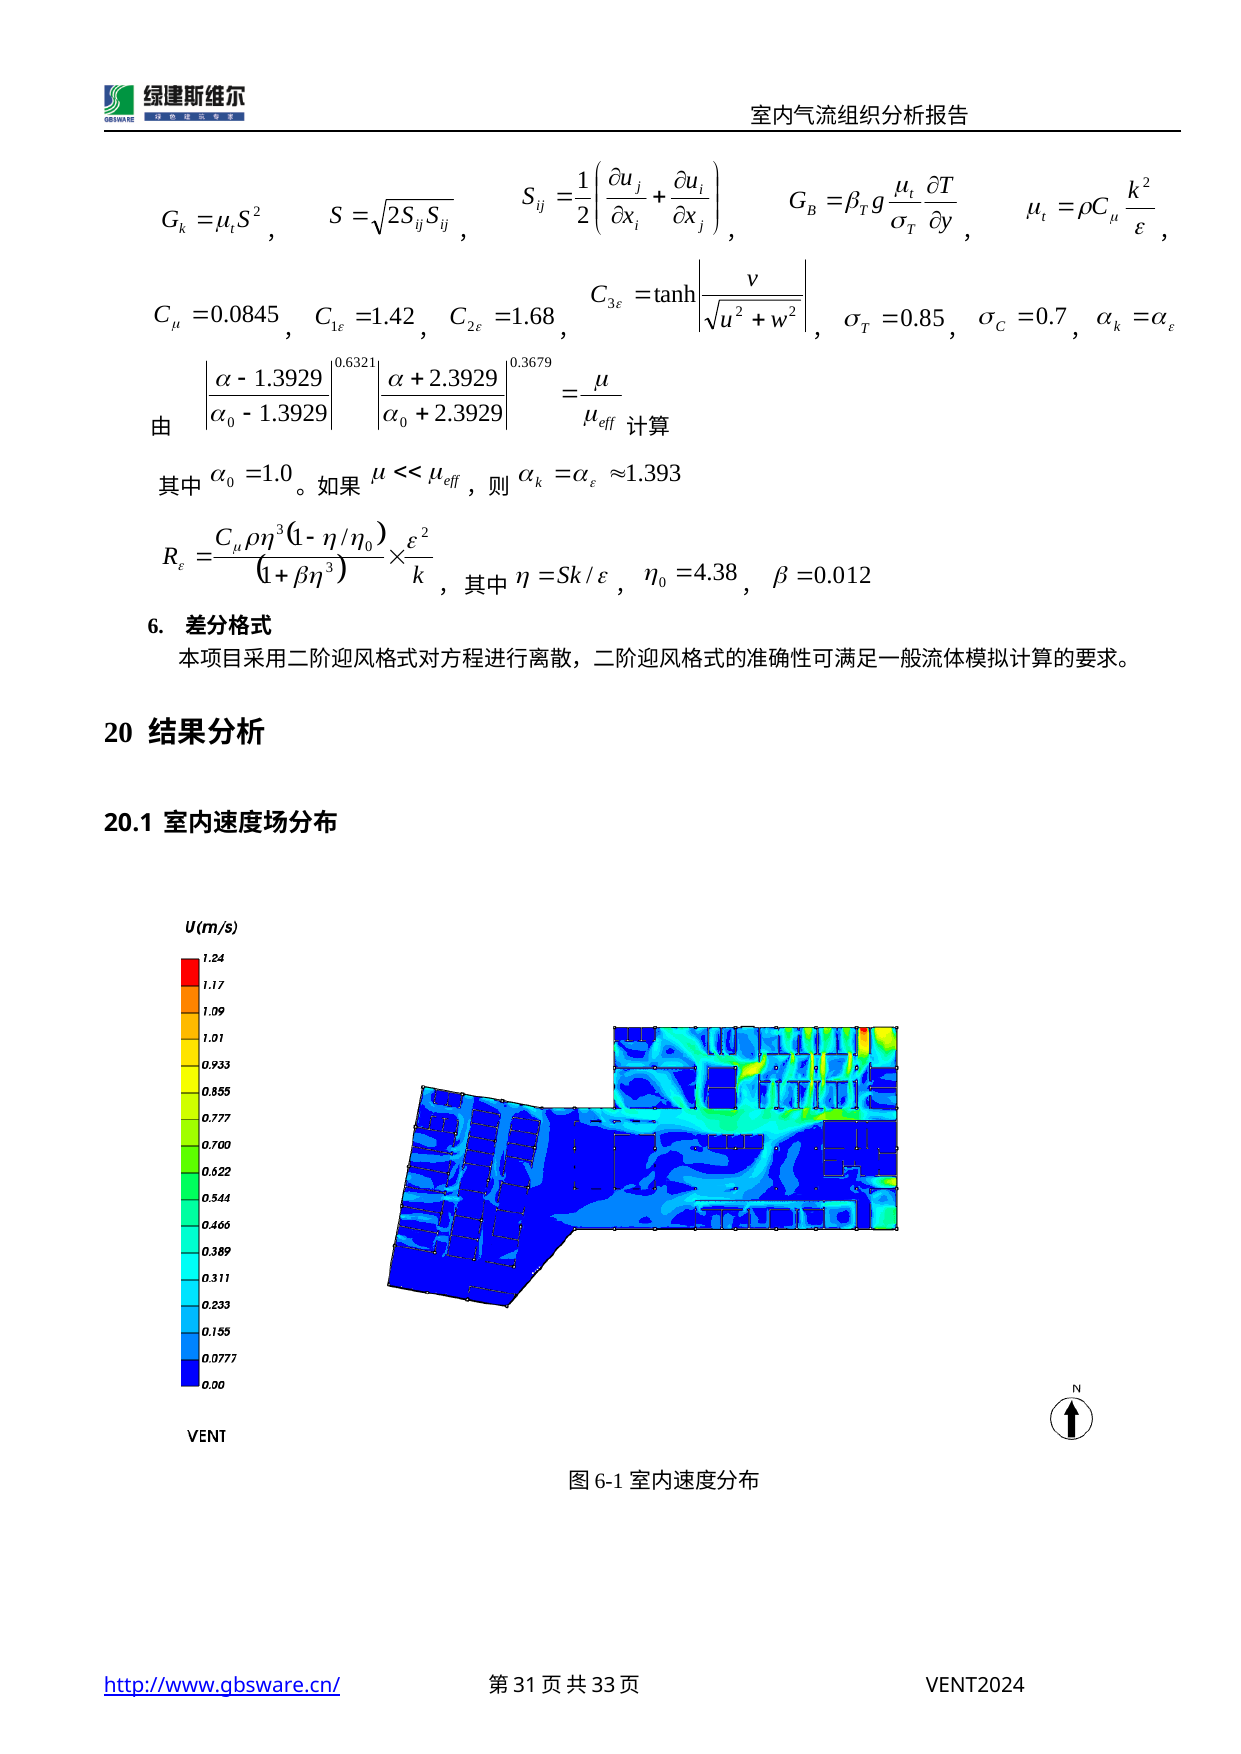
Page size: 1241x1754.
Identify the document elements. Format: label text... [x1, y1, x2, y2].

text 本项目采用二阶迎风格式对方程进行离散，二阶迎风格式的准确性可满足一般流体模拟计算的要求。 [160, 640, 1181, 673]
subtitle 室内速度场分布 [103, 788, 1181, 853]
picture [177, 877, 1108, 1455]
text ， 其中 ， ， [103, 510, 1181, 608]
text 图6-1 室内速度分布 [103, 1463, 1181, 1495]
text 其中 。如果 ，则 [103, 445, 1181, 510]
text ， ， ， ， ， ， ， ， ， ， ， 由 计算 [150, 153, 1181, 445]
picture [103, 82, 246, 124]
list 差分格式 [147, 608, 1181, 640]
subtitle 结果分析 [103, 698, 1181, 763]
